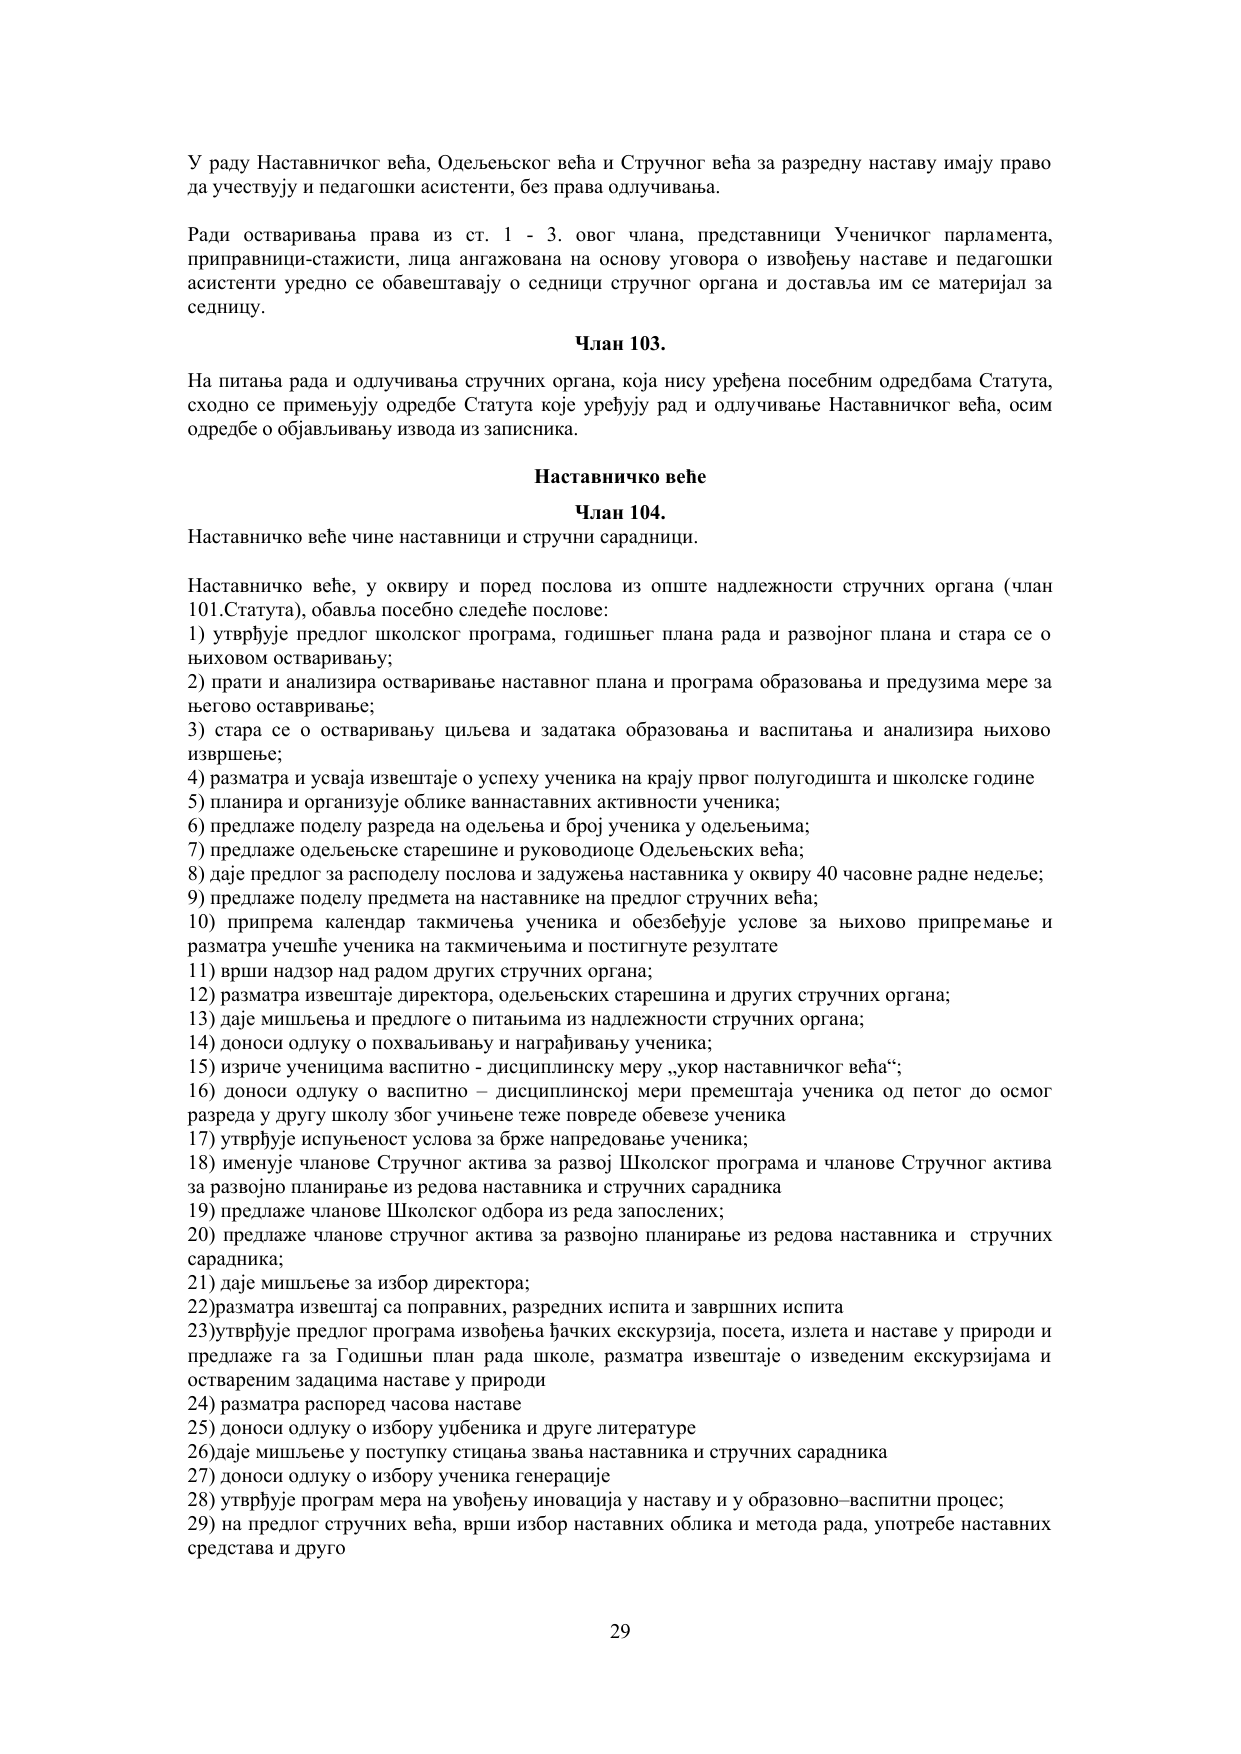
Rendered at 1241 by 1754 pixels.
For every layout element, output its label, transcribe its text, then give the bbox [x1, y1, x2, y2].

text Наставничко веће, у оквиру и поред послова из опште надлежности стручних органа (члан 101.Статута), обавља посебно следеће послове: [187, 572, 1053, 621]
text 17) утврђује испуњеност услова за брже напредовање ученика; [187, 1126, 1053, 1150]
text На питања рада и одлучивања стручних органа, која нису уређена посебним одредбама Статута, сходно се примењују одредбе Статута које уређују рад и одлучивање Наставничког већа, осим одредбе о објављивању извода из записника. [187, 367, 1053, 440]
text 1) утврђује предлог школског програма, годишњег плана рада и развојног плана и стара се о њиховом остваривању; [187, 621, 1053, 669]
text Наставничко веће чине наставници и стручни сарадници. [187, 524, 1053, 548]
text 24) разматра распоред часова наставе [187, 1391, 1053, 1415]
text Наставничко веће [187, 464, 1053, 488]
text 20) предлаже чланове стручног актива за развојно планирање из редова наставника и стручних сарадника; [187, 1222, 1053, 1270]
text 27) доноси одлуку о избору ученика генерације [187, 1463, 1053, 1487]
text 11) врши надзор над радом других стручних органа; [187, 957, 1053, 982]
text 12) разматра извештаје директора, одељењских старешина и других стручних органа; [187, 982, 1053, 1006]
text 5) планира и организује облике ваннаставних активности ученика; [187, 789, 1053, 813]
text 29) на предлог стручних већа, врши избор наставних облика и метода рада, употребе наставних средстава и друго [187, 1511, 1053, 1559]
text Члан 104. [187, 500, 1053, 524]
text 16) доноси одлуку о васпитно – дисциплинској мери премештаја ученика од петог до осмог разреда у другу школу због учињене теже повреде обевезе ученика [187, 1078, 1053, 1126]
text 28) утврђује програм мера на увођењу иновација у наставу и у образовно–васпитни процес; [187, 1487, 1053, 1511]
text Члан 103. [187, 331, 1053, 355]
text 15) изриче ученицима васпитно - дисциплинску меру „укор наставничког већа“; [187, 1054, 1053, 1078]
text 13) даје мишљења и предлоге о питањима из надлежности стручних органа; [187, 1006, 1053, 1030]
text 7) предлаже одељењске старешине и руководиоце Одељењских већа; [187, 837, 1053, 861]
text 4) разматра и усваја извештаје о успеху ученика на крају првог полугодишта и школске године [187, 765, 1053, 789]
text 22)разматра извештај са поправних, разредних испита и завршних испита [187, 1294, 1053, 1318]
text 9) предлаже поделу предмета на наставнике на предлог стручних већа; [187, 885, 1053, 909]
text 18) именује чланове Стручног актива за развој Школског програма и чланове Стручног актива за развојно планирање из редова наставника и стручних сарадника [187, 1150, 1053, 1198]
text 25) доноси одлуку о избору уџбеника и друге литературе [187, 1415, 1053, 1439]
text 6) предлаже поделу разреда на одељења и број ученика у одељењима; [187, 813, 1053, 837]
text 21) даје мишљење за избор директора; [187, 1270, 1053, 1294]
text 2) прати и анализира остваривање наставног плана и програма образовања и предузима мере за његово оставривање; [187, 669, 1053, 717]
text 10) припрема календар такмичења ученика и обезбеђује услове за њихово припремање и разматра учешће ученика на такмичењима и постигнуте резултате [187, 909, 1053, 957]
text 3) стара се о остваривању циљева и задатака образовања и васпитања и анализира њихово извршење; [187, 717, 1053, 765]
text 14) доноси одлуку о похваљивању и награђивању ученика; [187, 1030, 1053, 1054]
text У раду Наставничког већа, Одељењског већа и Стручног већа за разредну наставу имају право да учествују и педагошки асистенти, без права одлучивања. [187, 150, 1053, 198]
text 19) предлаже чланове Школског одбора из реда запослених; [187, 1198, 1053, 1222]
text 8) даје предлог за расподелу послова и задужења наставника у оквиру 40 часовне радне недеље; [187, 861, 1053, 885]
text 23)утврђује предлог програма извођења ђачких екскурзија, посета, излета и наставе у природи и предлаже га за Годишњи план рада школе, разматра извештаје о изведеним екскурзијама и оствареним задацима наставе у природи [187, 1318, 1053, 1391]
text Ради остваривања права из ст. 1 - 3. овог члана, представници Ученичког парламента, приправници-стажисти, лица ангажована на основу уговора о извођењу наставе и педагошки асистенти уредно се обавештавају о седници стручног органа и доставља им се материјал за седницу. [187, 222, 1053, 318]
text 26)даје мишљење у поступку стицања звања наставника и стручних сарадника [187, 1439, 1053, 1463]
